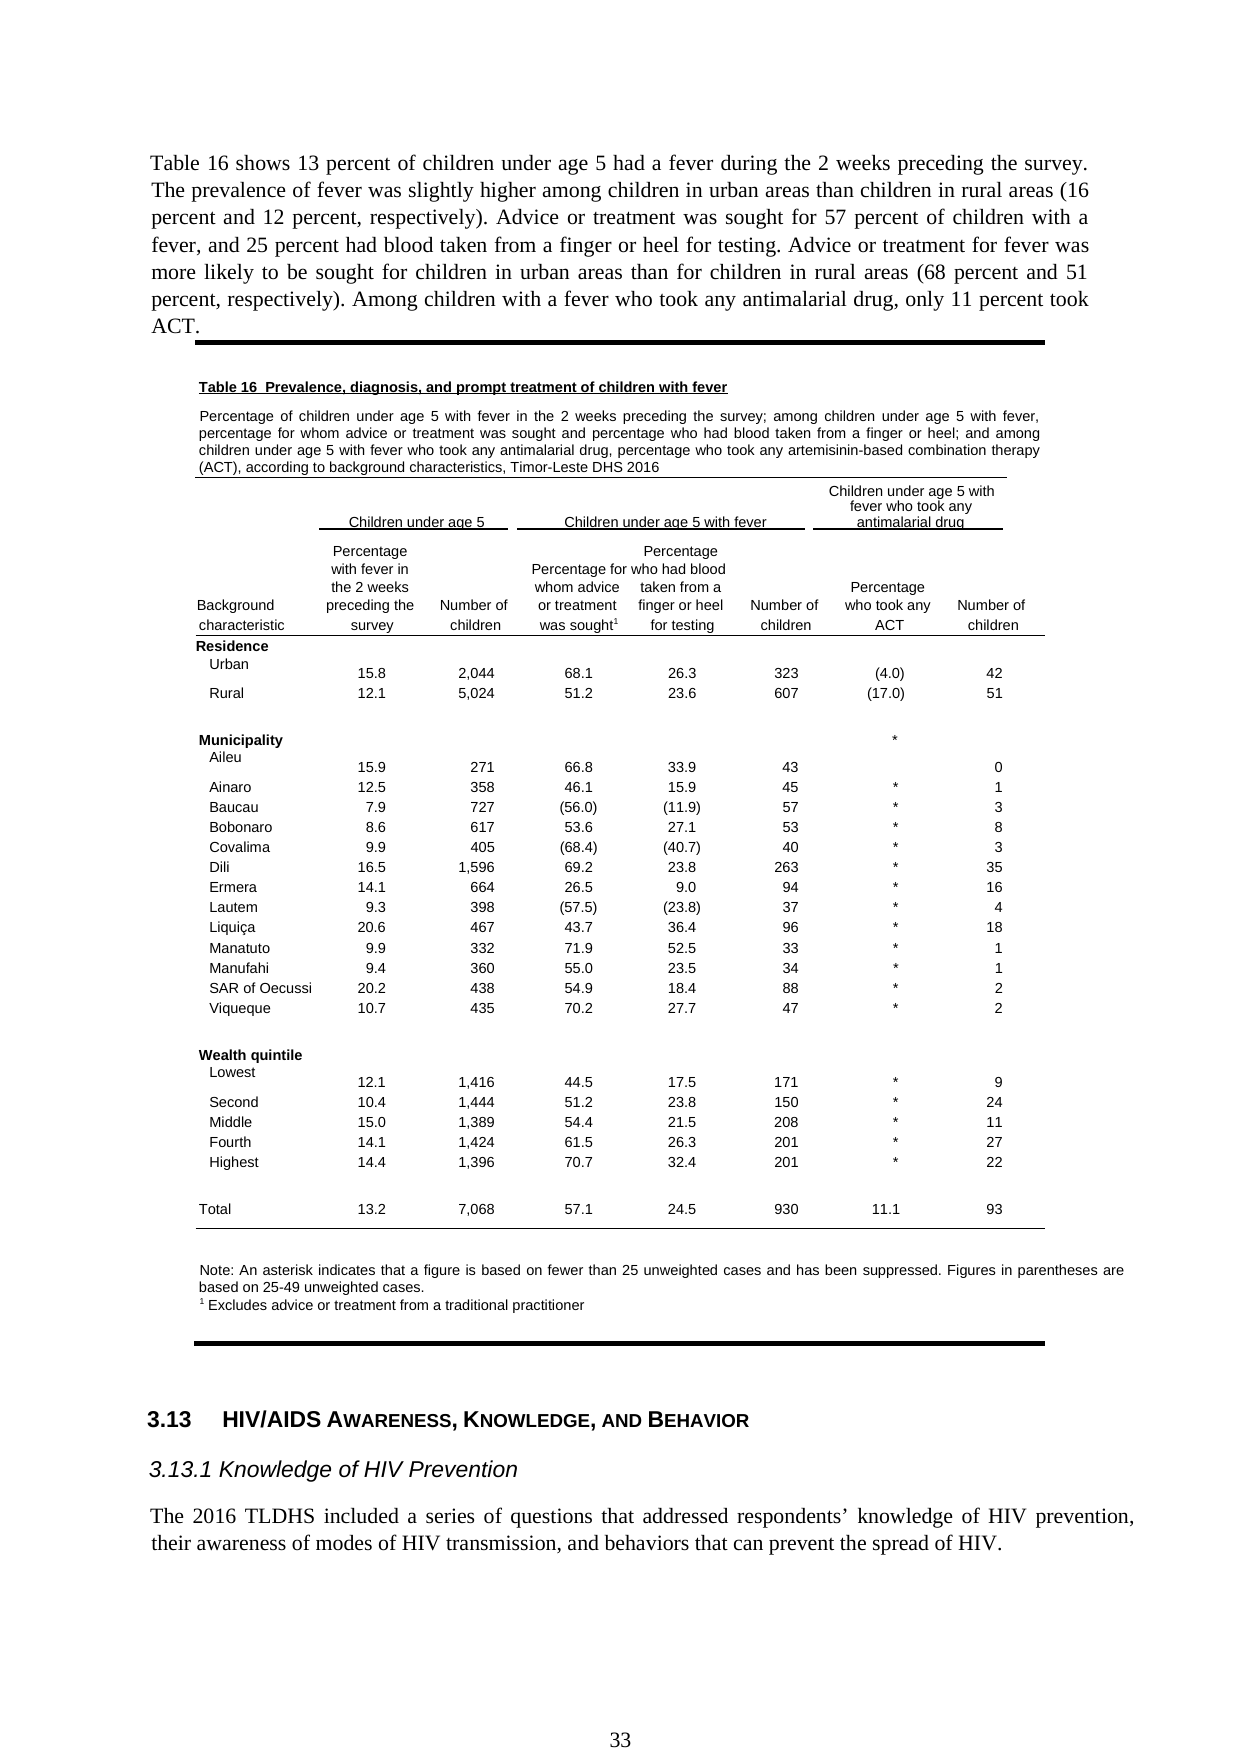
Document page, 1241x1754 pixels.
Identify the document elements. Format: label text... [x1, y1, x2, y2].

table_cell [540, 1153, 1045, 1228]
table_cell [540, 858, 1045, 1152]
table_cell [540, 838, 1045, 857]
text The 2016 TLDHS included a series of questions that addressed respondents’ knowledge of HIV prevention, their awareness of modes of HIV transmission, and behaviors that can prevent the spread of HIV. [150, 1503, 1136, 1555]
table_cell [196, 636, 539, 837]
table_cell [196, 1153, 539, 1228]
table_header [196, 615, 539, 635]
subtitle 3.13.1 Knowledge of HIV Prevention [148, 1456, 1151, 1482]
text with fever in Percentage for who had blood [89, 560, 1151, 577]
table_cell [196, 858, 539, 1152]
text Percentage Percentage [89, 542, 1151, 559]
text Background preceding the Number of or treatment finger or heel Number of who took any Number of [89, 597, 1151, 613]
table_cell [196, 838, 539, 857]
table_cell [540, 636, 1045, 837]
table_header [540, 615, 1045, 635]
subtitle 3.13 HIV/AIDS AWARENESS, KNOWLEDGE, AND BEHAVIOR [89, 1406, 1151, 1433]
text Percentage of children under age 5 with fever in the 2 weeks preceding the survey; among children under age 5 with fever, percentage for whom advice or treatment was sought and percentage who had blood taken from a finger or heel; and among children under age 5 with fever who took any antimalarial drug, percentage who took any artemisinin-based combination therapy (ACT), according to background characteristics, Timor-Leste DHS 2016 [199, 407, 1042, 476]
text Note: An asterisk indicates that a figure is based on fewer than 25 unweighted cases and has been suppressed. Figures in parentheses are based on 25-49 unweighted cases. [199, 1261, 1126, 1295]
text 1 Excludes advice or treatment from a traditional practitioner [199, 1296, 1151, 1313]
text the 2 weeks whom advice taken from a Percentage [89, 578, 1151, 595]
text Table 16 shows 13 percent of children under age 5 had a fever during the 2 weeks preceding the survey. The prevalence of fever was slightly higher among children in urban areas than children in rural areas (16 percent and 12 percent, respectively). Advice or treatment was sought for 57 percent of children with a fever, and 25 percent had blood taken from a finger or heel for testing. Advice or treatment for fever was more likely to be sought for children in urban areas than for children in rural areas (68 percent and 51 percent, respectively). Among children with a fever who took any antimalarial drug, only 11 percent took ACT. [150, 150, 1091, 338]
subtitle Table 16 Prevalence, diagnosis, and prompt treatment of children with fever [199, 379, 1151, 395]
